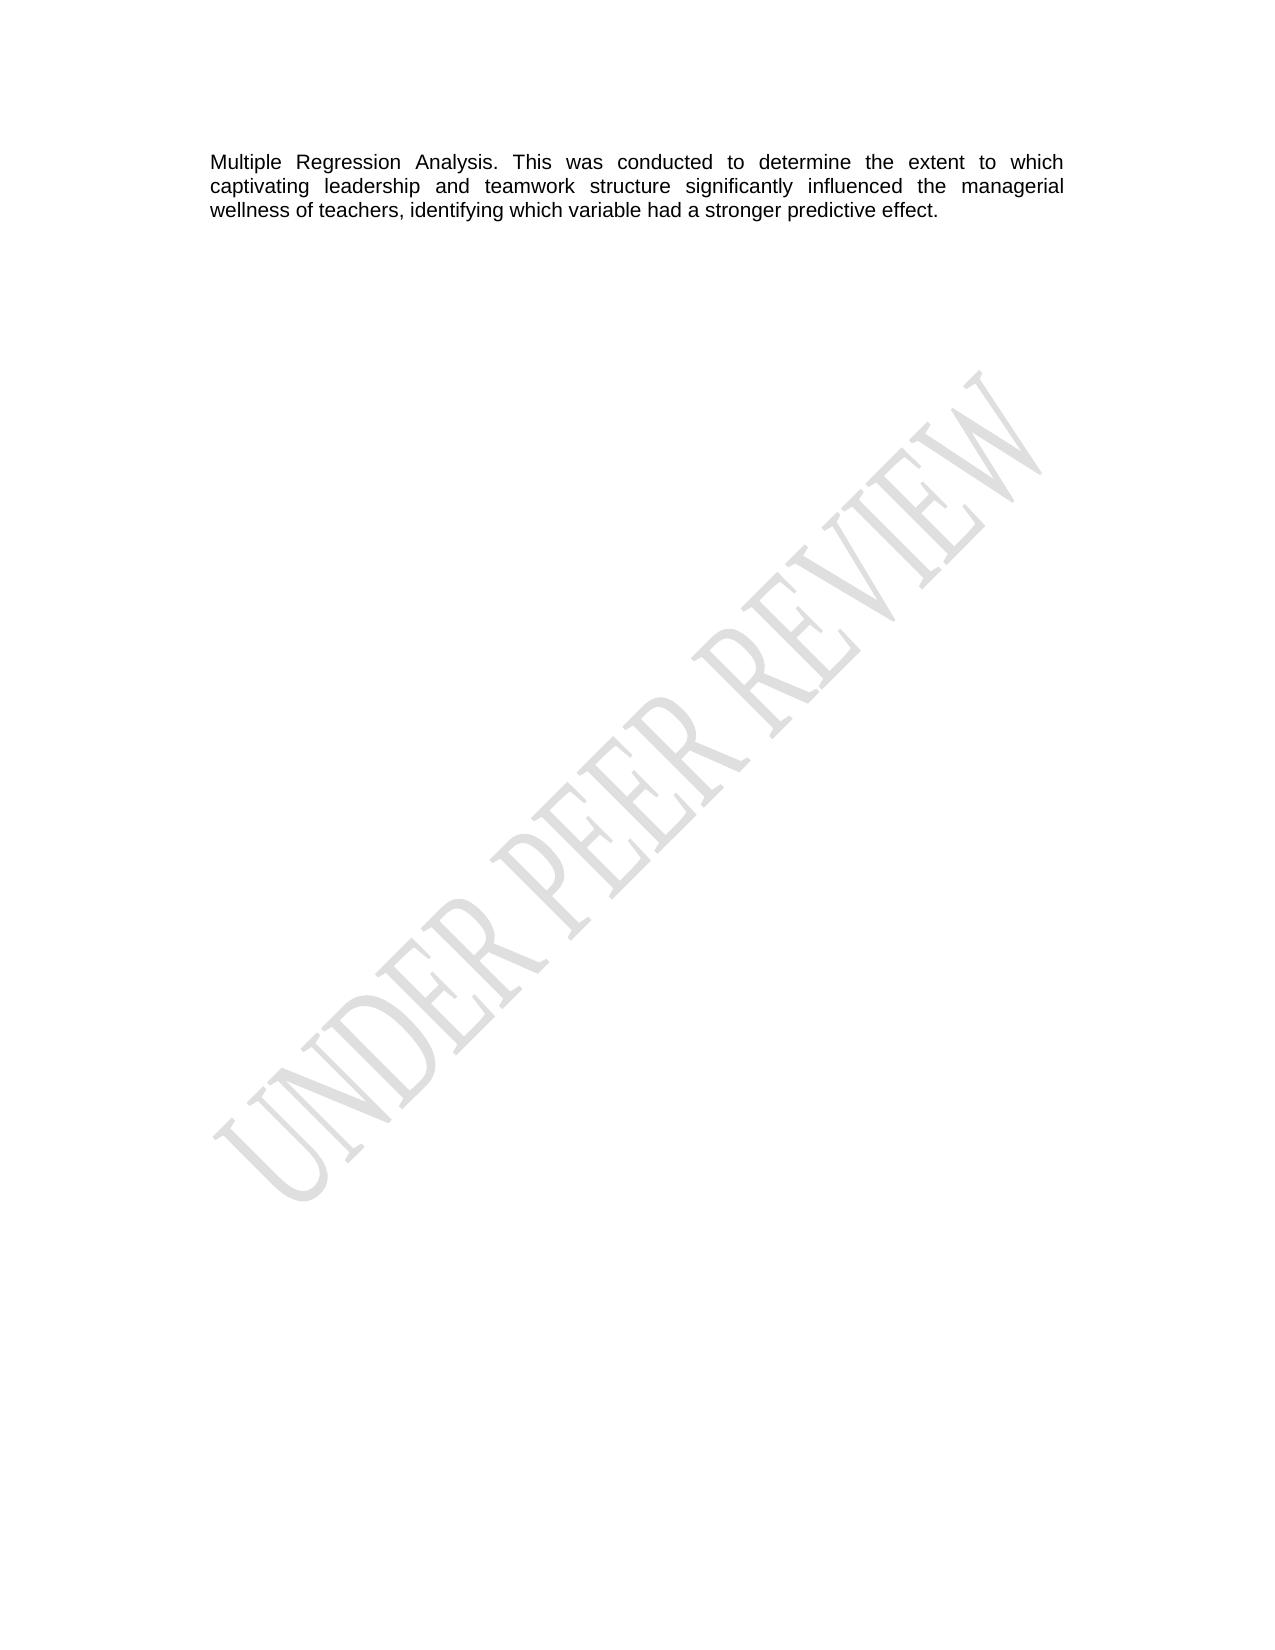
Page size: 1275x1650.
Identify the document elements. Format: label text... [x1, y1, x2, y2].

text Multiple Regression Analysis. This was conducted to determine the extent to which captivating leadership and teamwork structure significantly influenced the managerial wellness of teachers, identifying which variable had a stronger predictive effect. [210, 150, 1065, 222]
